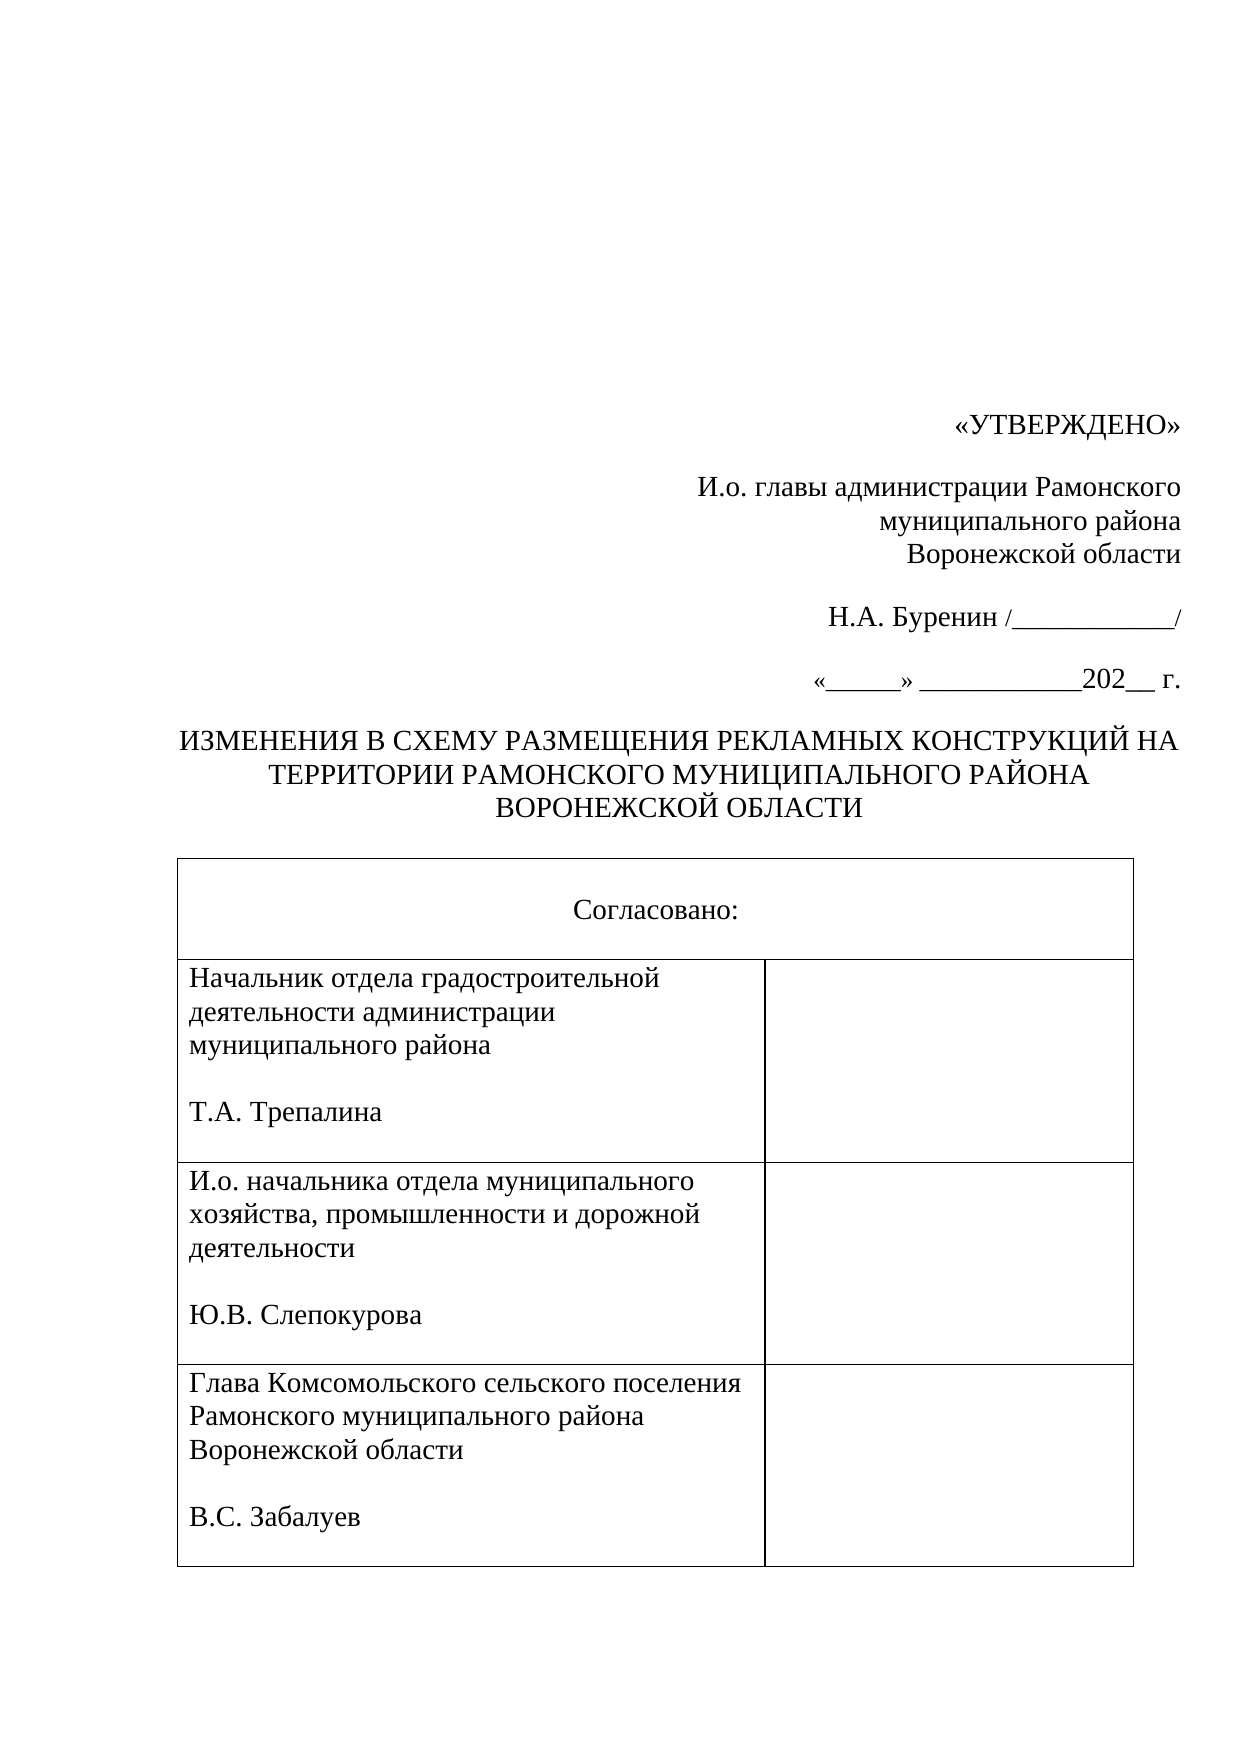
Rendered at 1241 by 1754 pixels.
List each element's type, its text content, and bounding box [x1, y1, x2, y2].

text ИЗМЕНЕНИЯ В СХЕМУ РАЗМЕЩЕНИЯ РЕКЛАМНЫХ КОНСТРУКЦИЙ НА ТЕРРИТОРИИ РАМОНСКОГО МУНИЦИПАЛЬНОГО РАЙОНА ВОРОНЕЖСКОЙ ОБЛАСТИ [177, 723, 1181, 824]
table_cell И.о. начальника отдела муниципального хозяйства, промышленности и дорожной деятельности Ю.В. Слепокурова [178, 1163, 764, 1364]
table_header Согласовано: [178, 859, 1133, 959]
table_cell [178, 1365, 764, 1566]
text «УТВЕРЖДЕНО» [177, 407, 1181, 441]
text Н.А. Буренин /_____________/ [177, 599, 1181, 632]
text И.о. главы администрации Рамонского [177, 469, 1181, 503]
text муниципального района [177, 503, 1181, 537]
table_cell Начальник отдела градостроительной деятельности администрации муниципального района Т.А. Трепалина [178, 960, 764, 1162]
table_cell [766, 1163, 1133, 1364]
text «______» _____________202__ г. [177, 661, 1181, 695]
table_cell [766, 960, 1133, 1162]
table_cell [766, 1365, 1133, 1566]
text Воронежской области [177, 537, 1181, 570]
